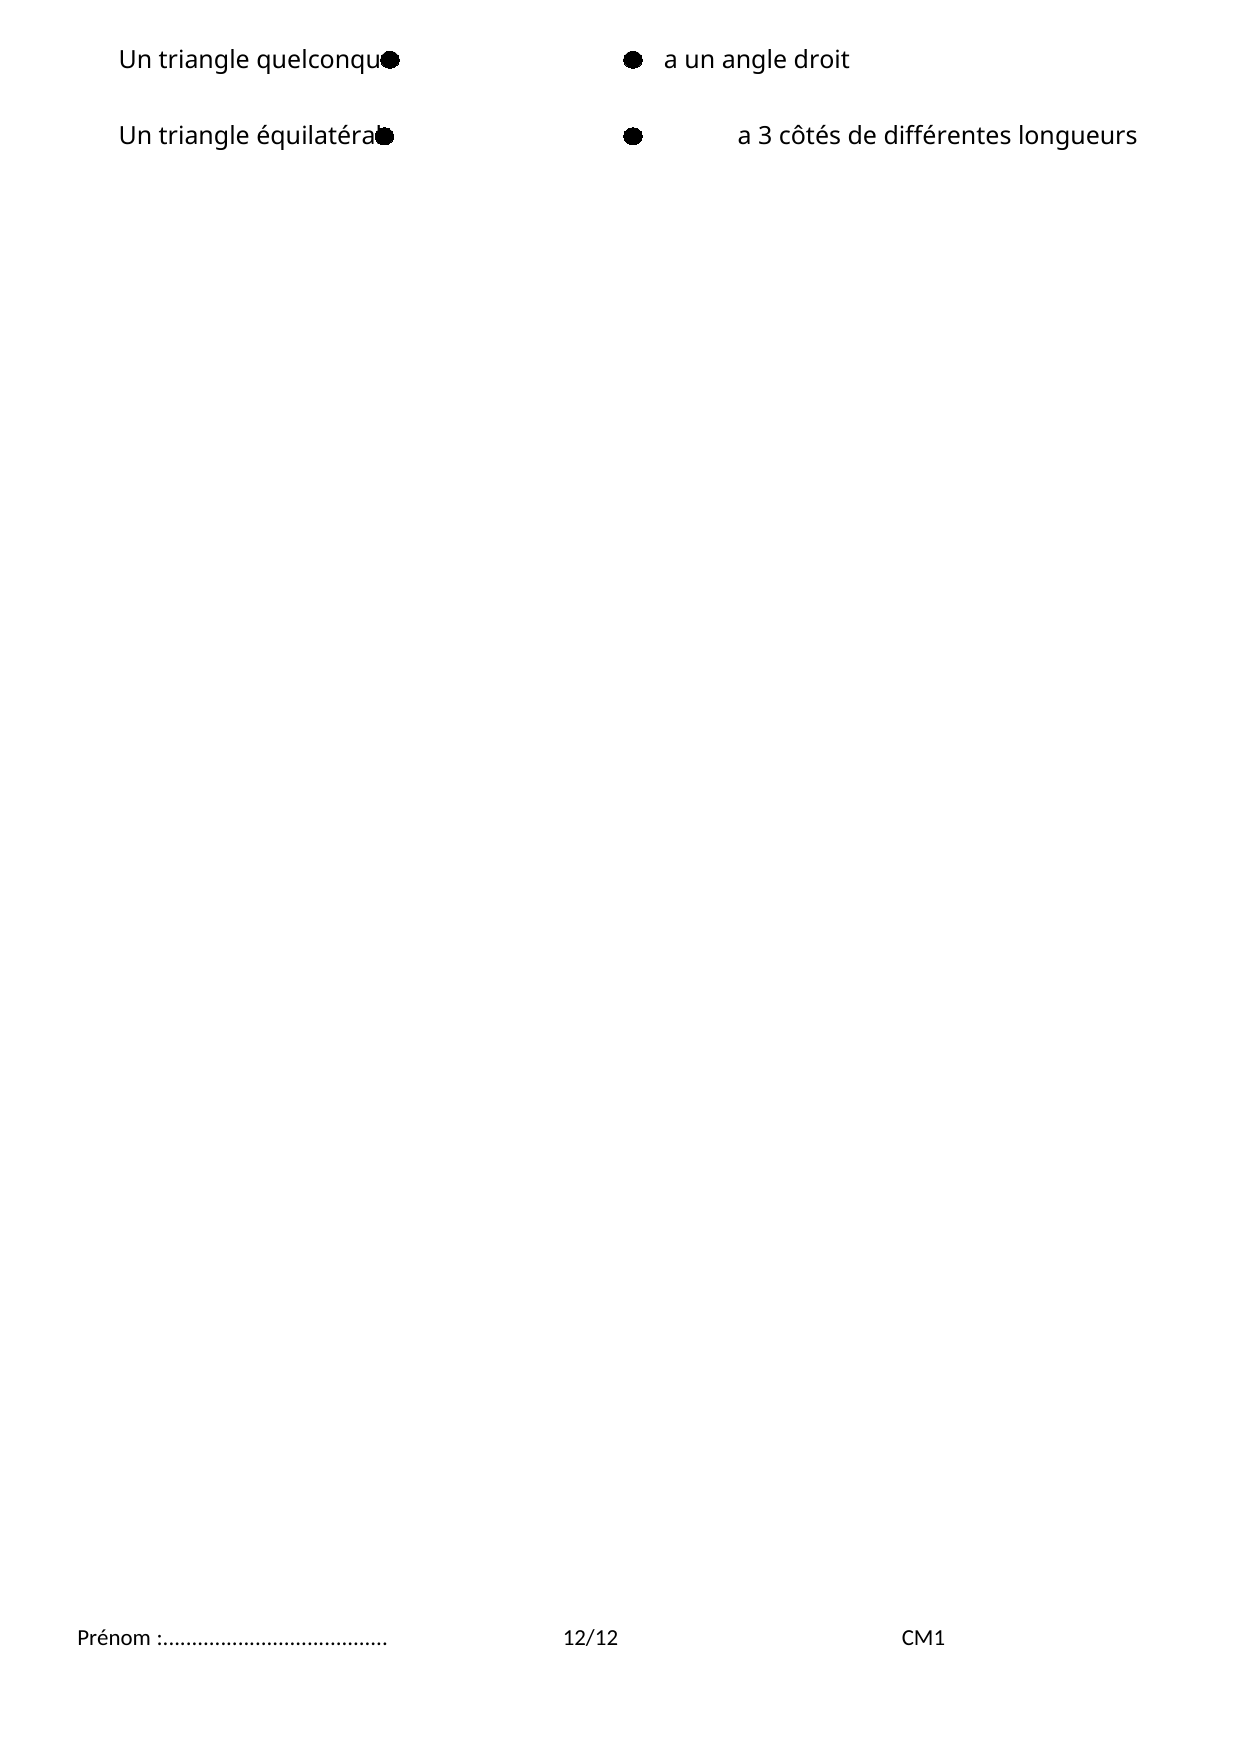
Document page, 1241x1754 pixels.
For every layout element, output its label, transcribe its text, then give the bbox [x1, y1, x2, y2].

text Un triangle quelconque a un angle droit [118, 38, 1240, 76]
text Un triangle équilatéral a 3 côtés de différentes longueurs [118, 114, 1240, 152]
